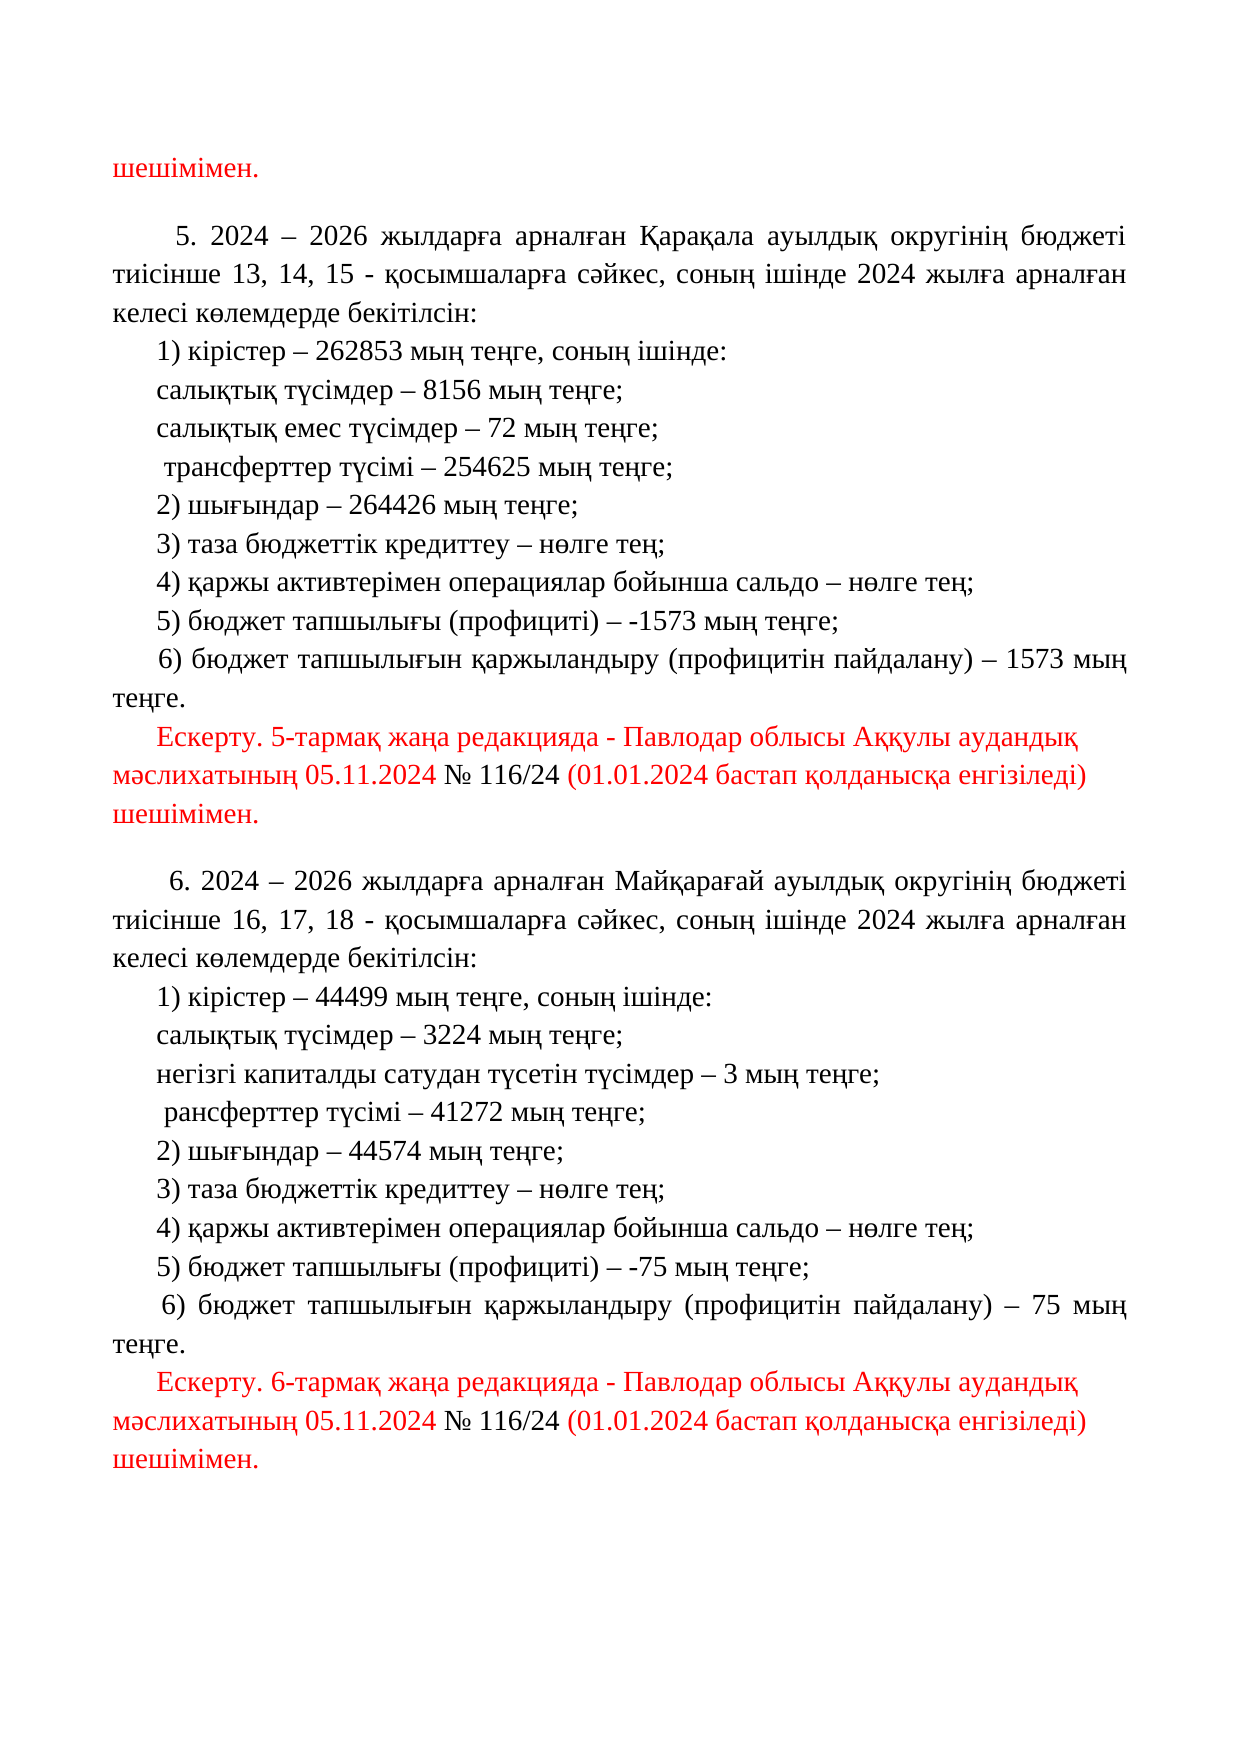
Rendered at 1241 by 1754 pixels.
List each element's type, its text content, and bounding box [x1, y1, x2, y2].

text 2) шығындар – 264426 мың теңге; [112, 487, 1128, 521]
text Ескерту. 6-тармақ жаңа редакцияда - Павлодар облысы Аққулы аудандық мәслихатының 05.11.2024 № 116/24 (01.01.2024 бастап қолданысқа енгізіледі) шешімімен. [112, 1364, 1128, 1505]
text салықтық емес түсімдер – 72 мың теңге; [112, 410, 1128, 444]
text 6. 2024 – 2026 жылдарға арналған Майқарағай ауылдық округінің бюджеті тиісінше 16, 17, 18 - қосымшаларға сәйкес, соның ішінде 2024 жылға арналған келесі көлемдерде бекітілсін: [112, 863, 1128, 974]
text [112, 150, 1128, 214]
text 2) шығындар – 44574 мың теңге; [112, 1133, 1128, 1167]
text Ескерту. 5-тармақ жаңа редакцияда - Павлодар облысы Аққулы аудандық мәслихатының 05.11.2024 № 116/24 (01.01.2024 бастап қолданысқа енгізіледі) шешімімен. [112, 719, 1128, 859]
text трансферттер түсімі – 254625 мың теңге; [112, 449, 1128, 482]
text 5) бюджет тапшылығы (профициті) – -1573 мың теңге; [112, 603, 1128, 637]
text 4) қаржы активтерімен операциялар бойынша сальдо – нөлге тең; [112, 1210, 1128, 1244]
text 6) бюджет тапшылығын қаржыландыру (профицитін пайдалану) – 75 мың теңге. [112, 1287, 1128, 1359]
text 5. 2024 – 2026 жылдарға арналған Қарақала ауылдық округінің бюджеті тиісінше 13, 14, 15 - қосымшаларға сәйкес, соның ішінде 2024 жылға арналған келесі көлемдерде бекітілсін: [112, 218, 1128, 328]
text 1) кірістер – 262853 мың теңге, соның ішінде: [112, 333, 1128, 367]
text салықтық түсімдер – 8156 мың теңге; [112, 372, 1128, 405]
text рансферттер түсімі – 41272 мың теңге; [112, 1094, 1128, 1128]
text 5) бюджет тапшылығы (профициті) – -75 мың теңге; [112, 1249, 1128, 1282]
text салықтық түсімдер – 3224 мың теңге; [112, 1017, 1128, 1051]
text 1) кірістер – 44499 мың теңге, соның ішінде: [112, 979, 1128, 1012]
text 6) бюджет тапшылығын қаржыландыру (профицитін пайдалану) – 1573 мың теңге. [112, 642, 1128, 714]
text 3) таза бюджеттік кредиттеу – нөлге тең; [112, 1172, 1128, 1205]
text негізгі капиталды сатудан түсетін түсімдер – 3 мың теңге; [112, 1056, 1128, 1089]
text 3) таза бюджеттік кредиттеу – нөлге тең; [112, 526, 1128, 559]
text 4) қаржы активтерімен операциялар бойынша сальдо – нөлге тең; [112, 564, 1128, 598]
